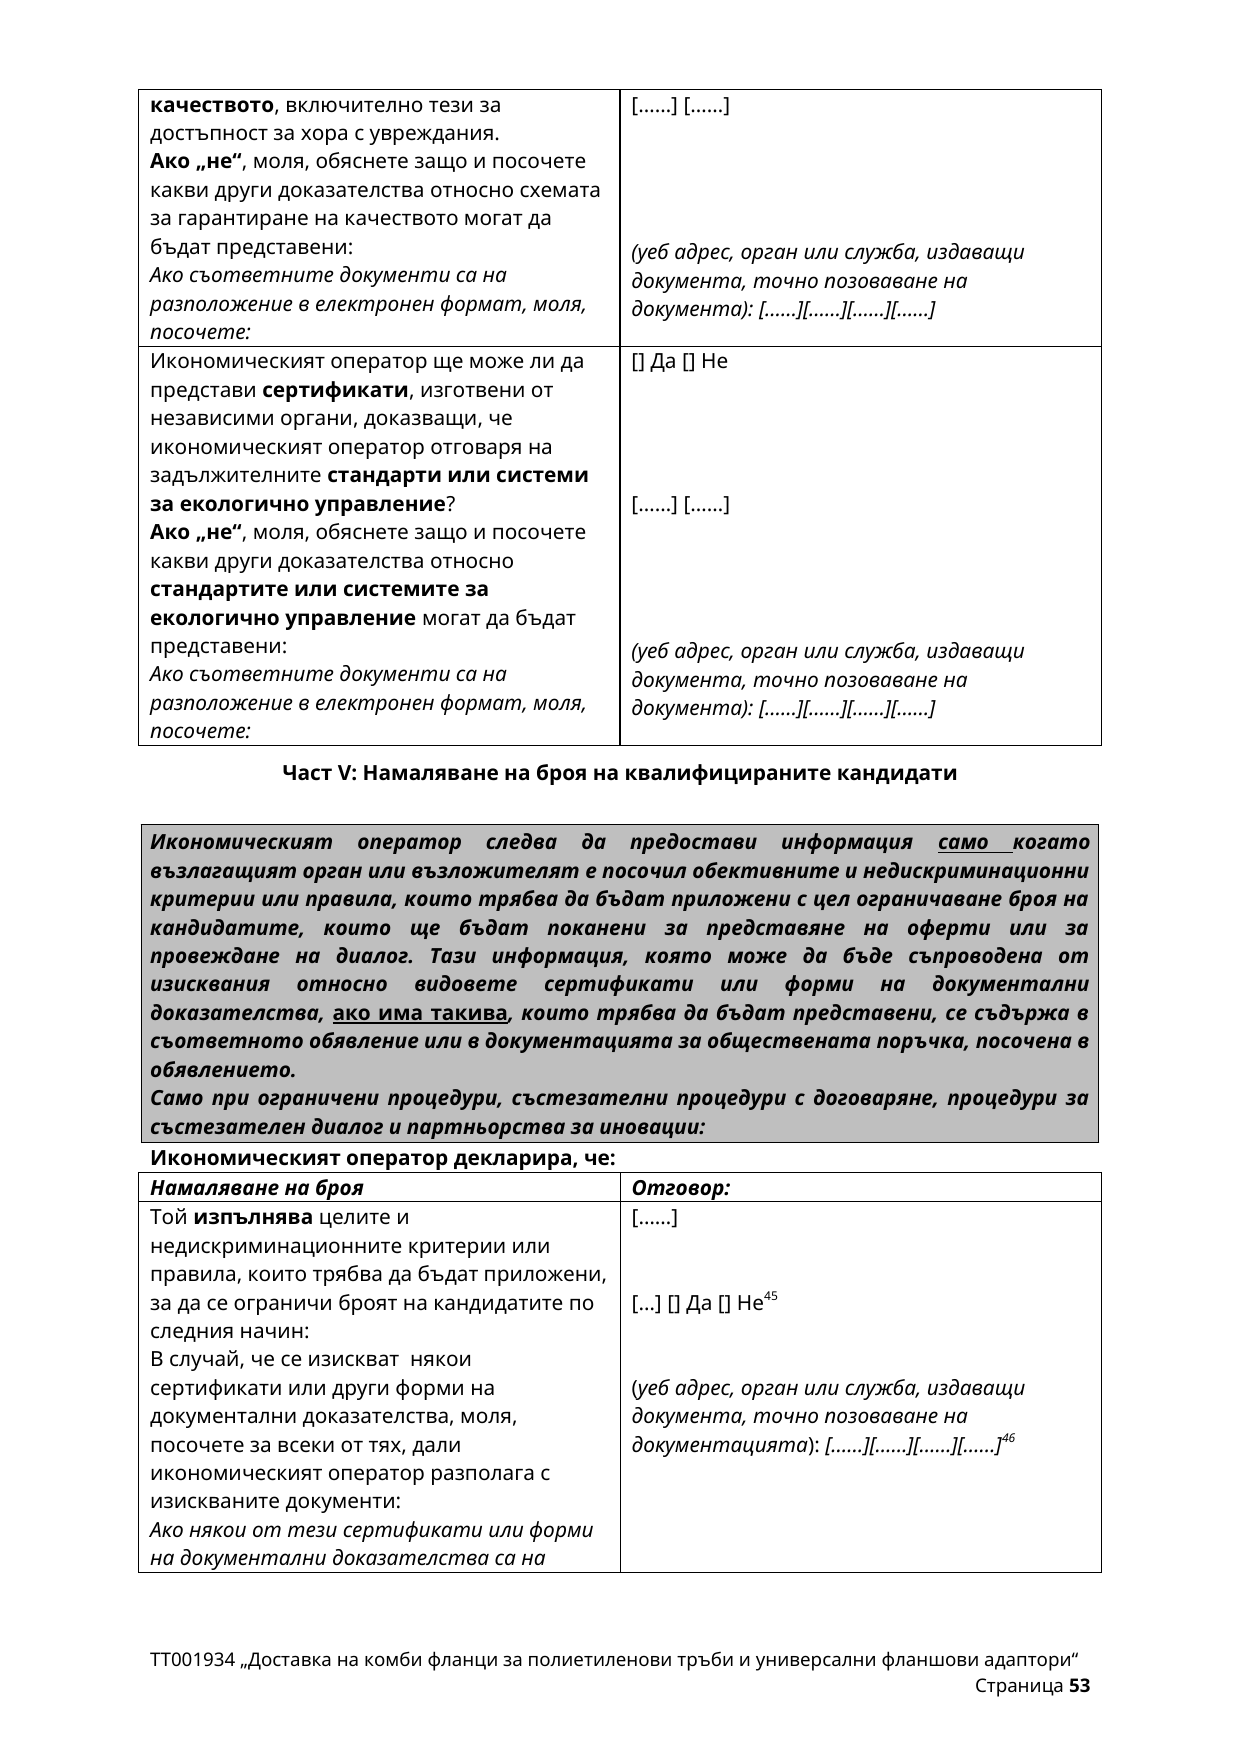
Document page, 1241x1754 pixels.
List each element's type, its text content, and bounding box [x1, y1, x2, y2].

table_header Отговор: [621, 1173, 1101, 1201]
text Икономическият оператор следва да предостави информация само когато възлагащият орган или възложителят е посочил обективните и недискриминационни критерии или правила, които трябва да бъдат приложени с цел ограничаване броя на кандидатите, които ще бъдат поканени за представяне на оферти или за провеждане на диалог. Тази информация, която може да бъде съпроводена от изисквания относно видовете сертификати или форми на документални доказателства, ако има такива, които трябва да бъдат представени, се съдържа в съответното обявление или в документацията за обществената поръчка, посочена в обявлението. Само при ограничени процедури, състезателни процедури с договаряне, процедури за състезателен диалог и партньорства за иновации: [142, 825, 1098, 1142]
table_cell [] Да [] Не [……] [……] (уеб адрес, орган или служба, издаващи документа, точно позоваване на документа): [……][……][……][……] [621, 347, 1101, 745]
table_cell Икономическият оператор ще може ли да представи сертификати, изготвени от независими органи, доказващи, че икономическият оператор отговаря на задължителните стандарти или системи за екологично управление? Ако „не“, моля, обяснете защо и посочете какви други доказателства относно стандартите или системите за екологично управление могат да бъдат представени: Ако съответните документи са на разположение в електронен формат, моля, посочете: [139, 347, 619, 745]
title Част V: Намаляване на броя на квалифицираните кандидати [150, 758, 1090, 787]
text Икономическият оператор декларира, че: [150, 1143, 1090, 1172]
table_header Намаляване на броя [139, 1173, 620, 1201]
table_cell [621, 90, 1101, 346]
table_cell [139, 1202, 620, 1572]
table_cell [139, 90, 619, 346]
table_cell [621, 1202, 1101, 1572]
